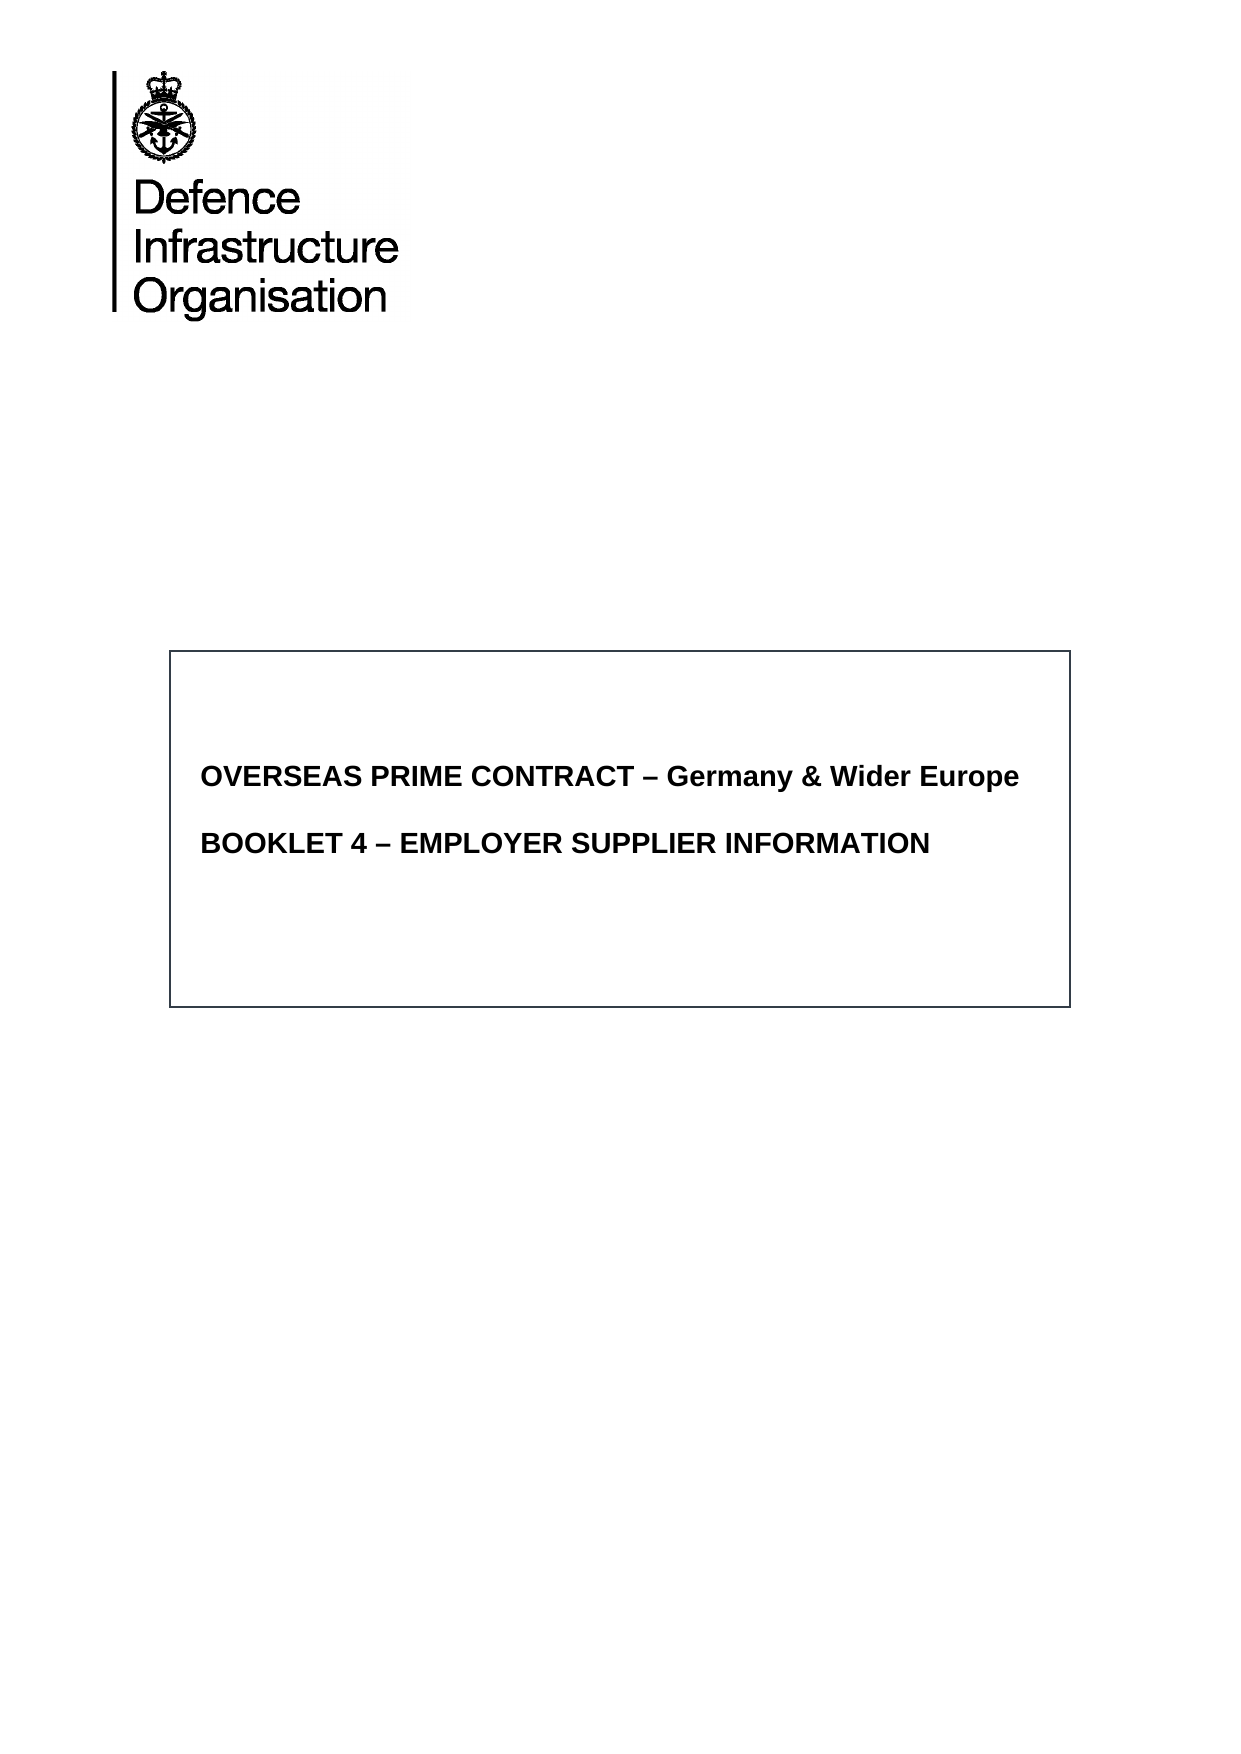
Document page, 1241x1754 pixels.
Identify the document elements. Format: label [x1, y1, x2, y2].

picture [112, 71, 411, 322]
